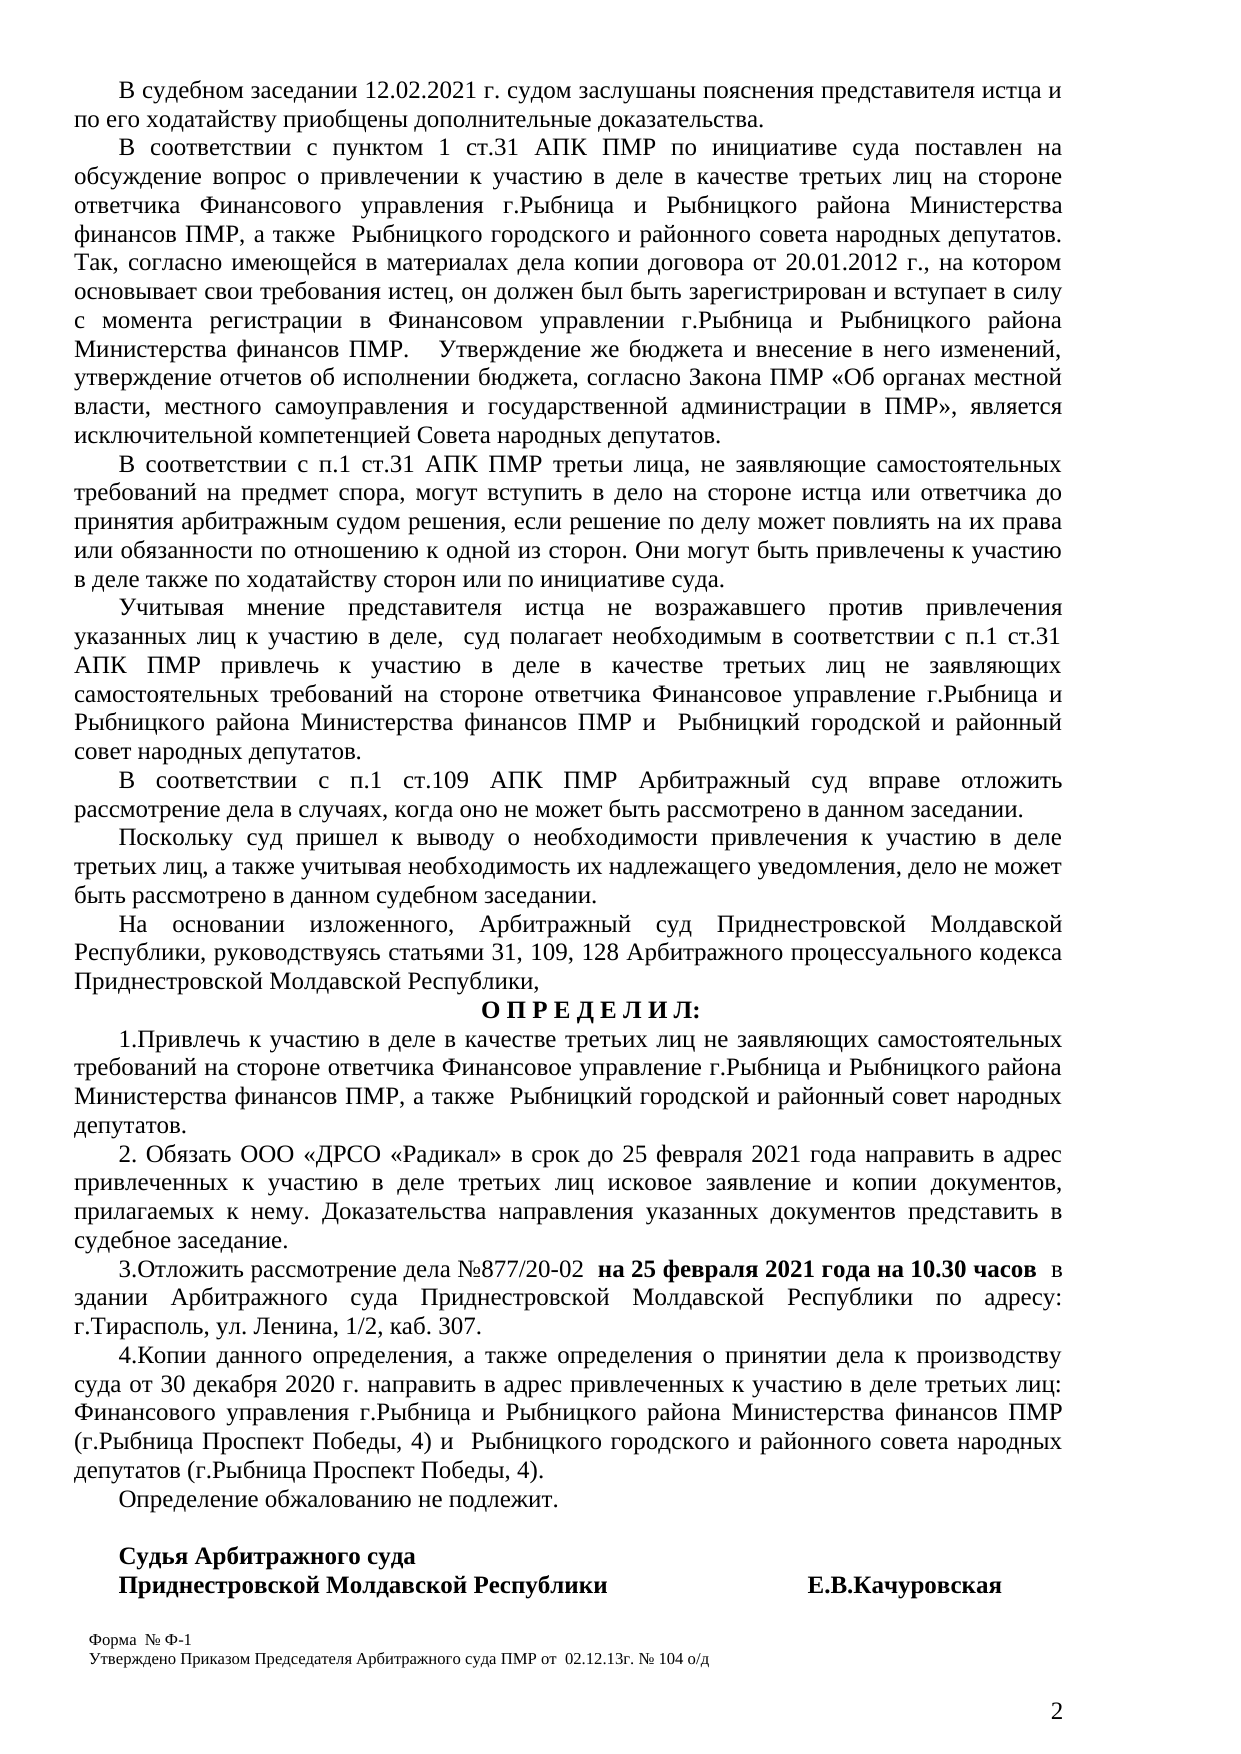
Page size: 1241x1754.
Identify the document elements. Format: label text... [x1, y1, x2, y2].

text На основании изложенного, Арбитражный суд Приднестровской Молдавской Республики, руководствуясь статьями 31, 109, 128 Арбитражного процессуального кодекса Приднестровской Молдавской Республики, [74, 909, 1063, 995]
text Судья Арбитражного суда [74, 1541, 1063, 1570]
text 3.Отложить рассмотрение дела №877/20-02 на 25 февраля 2021 года на 10.30 часов в здании Арбитражного суда Приднестровской Молдавской Республики по адресу: г.Тирасполь, ул. Ленина, 1/2, каб. 307. [74, 1254, 1063, 1340]
text Учитывая мнение представителя истца не возражавшего против привлечения указанных лиц к участию в деле, суд полагает необходимым в соответствии с п.1 ст.31 АПК ПМР привлечь к участию в деле в качестве третьих лиц не заявляющих самостоятельных требований на стороне ответчика Финансовое управление г.Рыбница и Рыбницкого района Министерства финансов ПМР и Рыбницкий городской и районный совет народных депутатов. [74, 592, 1063, 765]
text 2. Обязать ООО «ДРСО «Радикал» в срок до 25 февраля 2021 года направить в адрес привлеченных к участию в деле третьих лиц исковое заявление и копии документов, прилагаемых к нему. Доказательства направления указанных документов представить в судебное заседание. [74, 1139, 1063, 1254]
text 1.Привлечь к участию в деле в качестве третьих лиц не заявляющих самостоятельных требований на стороне ответчика Финансовое управление г.Рыбница и Рыбницкого района Министерства финансов ПМР, а также Рыбницкий городской и районный совет народных депутатов. [74, 1024, 1063, 1139]
text О П Р Е Д Е Л И Л: [74, 995, 1063, 1024]
text Поскольку суд пришел к выводу о необходимости привлечения к участию в деле третьих лиц, а также учитывая необходимость их надлежащего уведомления, дело не может быть рассмотрено в данном судебном заседании. [74, 822, 1063, 909]
text В соответствии с пунктом 1 ст.31 АПК ПМР по инициативе суда поставлен на обсуждение вопрос о привлечении к участию в деле в качестве третьих лиц на стороне ответчика Финансового управления г.Рыбница и Рыбницкого района Министерства финансов ПМР, а также Рыбницкого городского и районного совета народных депутатов. Так, согласно имеющейся в материалах дела копии договора от 20.01.2012 г., на котором основывает свои требования истец, он должен был быть зарегистрирован и вступает в силу с момента регистрации в Финансовом управлении г.Рыбница и Рыбницкого района Министерства финансов ПМР. Утверждение же бюджета и внесение в него изменений, утверждение отчетов об исполнении бюджета, согласно Закона ПМР «Об органах местной власти, местного самоуправления и государственной администрации в ПМР», является исключительной компетенцией Совета народных депутатов. [74, 132, 1063, 449]
text В судебном заседании 12.02.2021 г. судом заслушаны пояснения представителя истца и по его ходатайству приобщены дополнительные доказательства. [74, 75, 1063, 132]
text Определение обжалованию не подлежит. [74, 1484, 1063, 1512]
text В соответствии с п.1 ст.31 АПК ПМР третьи лица, не заявляющие самостоятельных требований на предмет спора, могут вступить в дело на стороне истца или ответчика до принятия арбитражным судом решения, если решение по делу может повлиять на их права или обязанности по отношению к одной из сторон. Они могут быть привлечены к участию в деле также по ходатайству сторон или по инициативе суда. [74, 449, 1063, 592]
text Приднестровской Молдавской Республики Е.В.Качуровская [74, 1570, 1063, 1599]
text 4.Копии данного определения, а также определения о принятии дела к производству суда от 30 декабря 2020 г. направить в адрес привлеченных к участию в деле третьих лиц: Финансового управления г.Рыбница и Рыбницкого района Министерства финансов ПМР (г.Рыбница Проспект Победы, 4) и Рыбницкого городского и районного совета народных депутатов (г.Рыбница Проспект Победы, 4). [74, 1340, 1063, 1484]
text В соответствии с п.1 ст.109 АПК ПМР Арбитражный суд вправе отложить рассмотрение дела в случаях, когда оно не может быть рассмотрено в данном заседании. [74, 765, 1063, 822]
